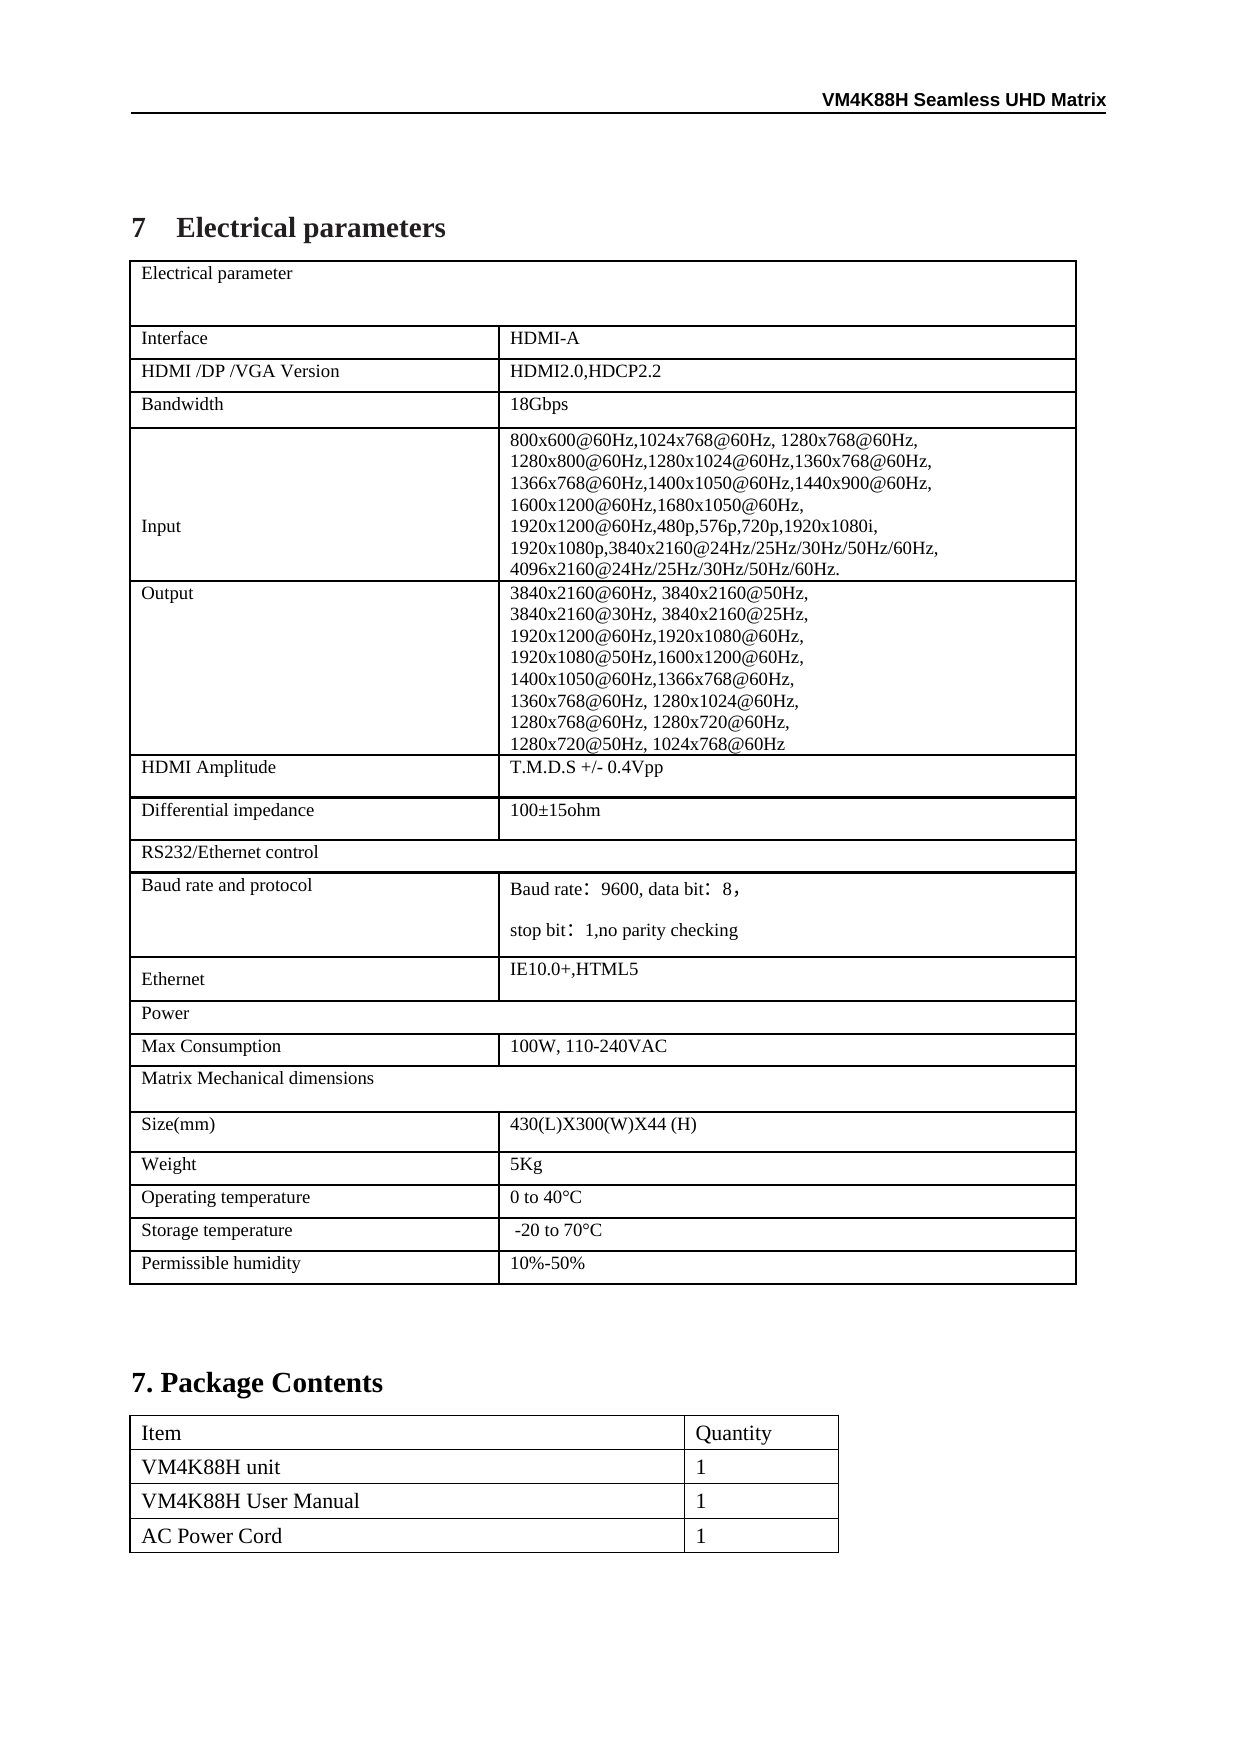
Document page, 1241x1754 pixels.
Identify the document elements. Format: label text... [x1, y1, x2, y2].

table_cell Differential impedance [131, 799, 498, 839]
table_cell Ethernet [131, 958, 498, 999]
table_cell Storage temperature [131, 1219, 498, 1249]
table_cell 800x600@60Hz,1024x768@60Hz, 1280x768@60Hz, 1280x800@60Hz,1280x1024@60Hz,1360x768@60Hz, 1366x768@60Hz,1400x1050@60Hz,1440x900@60Hz, 1600x1200@60Hz,1680x1050@60Hz, 1920x1200@60Hz,480p,576p,720p,1920x1080i, 1920x1080p,3840x2160@24Hz/25Hz/30Hz/50Hz/60Hz, 4096x2160@24Hz/25Hz/30Hz/50Hz/60Hz. [500, 429, 1075, 580]
table_cell Operating temperature [131, 1186, 498, 1217]
table_cell 18Gbps [500, 393, 1075, 427]
table_cell HDMI-A [500, 327, 1075, 358]
subtitle Electrical parameters [131, 194, 1106, 259]
table_cell stop bit：1,no parity checking [500, 912, 1075, 956]
table_cell -20 to 70°C [500, 1219, 1075, 1249]
table_cell AC Power Cord [131, 1519, 684, 1552]
table_cell 1 [685, 1519, 838, 1552]
table_cell 1 [685, 1484, 838, 1518]
table_cell Power [131, 1002, 1075, 1032]
table_cell 5Kg [500, 1153, 1075, 1184]
table_cell Permissible humidity [131, 1252, 498, 1282]
table_header Item [131, 1416, 684, 1449]
table_cell 100±15ohm [500, 799, 1075, 839]
table_cell HDMI Amplitude [131, 756, 498, 796]
table_cell 430(L)X300(W)X44 (H) [500, 1113, 1075, 1151]
table_cell Weight [131, 1153, 498, 1184]
table_cell 0 to 40°C [500, 1186, 1075, 1217]
table_cell IE10.0+,HTML5 [500, 958, 1075, 999]
table_cell 3840x2160@60Hz, 3840x2160@50Hz, 3840x2160@30Hz, 3840x2160@25Hz, 1920x1200@60Hz,1920x1080@60Hz, 1920x1080@50Hz,1600x1200@60Hz, 1400x1050@60Hz,1366x768@60Hz, 1360x768@60Hz, 1280x1024@60Hz, 1280x768@60Hz, 1280x720@60Hz, 1280x720@50Hz, 1024x768@60Hz [500, 582, 1075, 754]
table_cell Size(mm) [131, 1113, 498, 1151]
table_cell Bandwidth [131, 393, 498, 427]
table_cell 100W, 110-240VAC [500, 1035, 1075, 1065]
table_cell VM4K88H User Manual [131, 1484, 684, 1518]
table_header Electrical parameter [131, 262, 1075, 325]
table_cell 1 [685, 1450, 838, 1483]
text 7. Package Contents [131, 1349, 1106, 1414]
table_cell Matrix Mechanical dimensions [131, 1067, 1075, 1111]
table_header Quantity [685, 1416, 838, 1449]
table_cell 10%-50% [500, 1252, 1075, 1282]
table_cell RS232/Ethernet control [131, 841, 1075, 871]
table_cell Input [131, 429, 498, 580]
table_cell VM4K88H unit [131, 1450, 684, 1483]
table_cell T.M.D.S +/- 0.4Vpp [500, 756, 1075, 796]
table_cell Output [131, 582, 498, 754]
table_cell HDMI /DP /VGA Version [131, 360, 498, 391]
table_cell Interface [131, 327, 498, 358]
table_cell Baud rate：9600, data bit：8， [500, 874, 1075, 912]
table_cell HDMI2.0,HDCP2.2 [500, 360, 1075, 391]
table_cell Max Consumption [131, 1035, 498, 1065]
table_cell Baud rate and protocol [131, 874, 498, 956]
